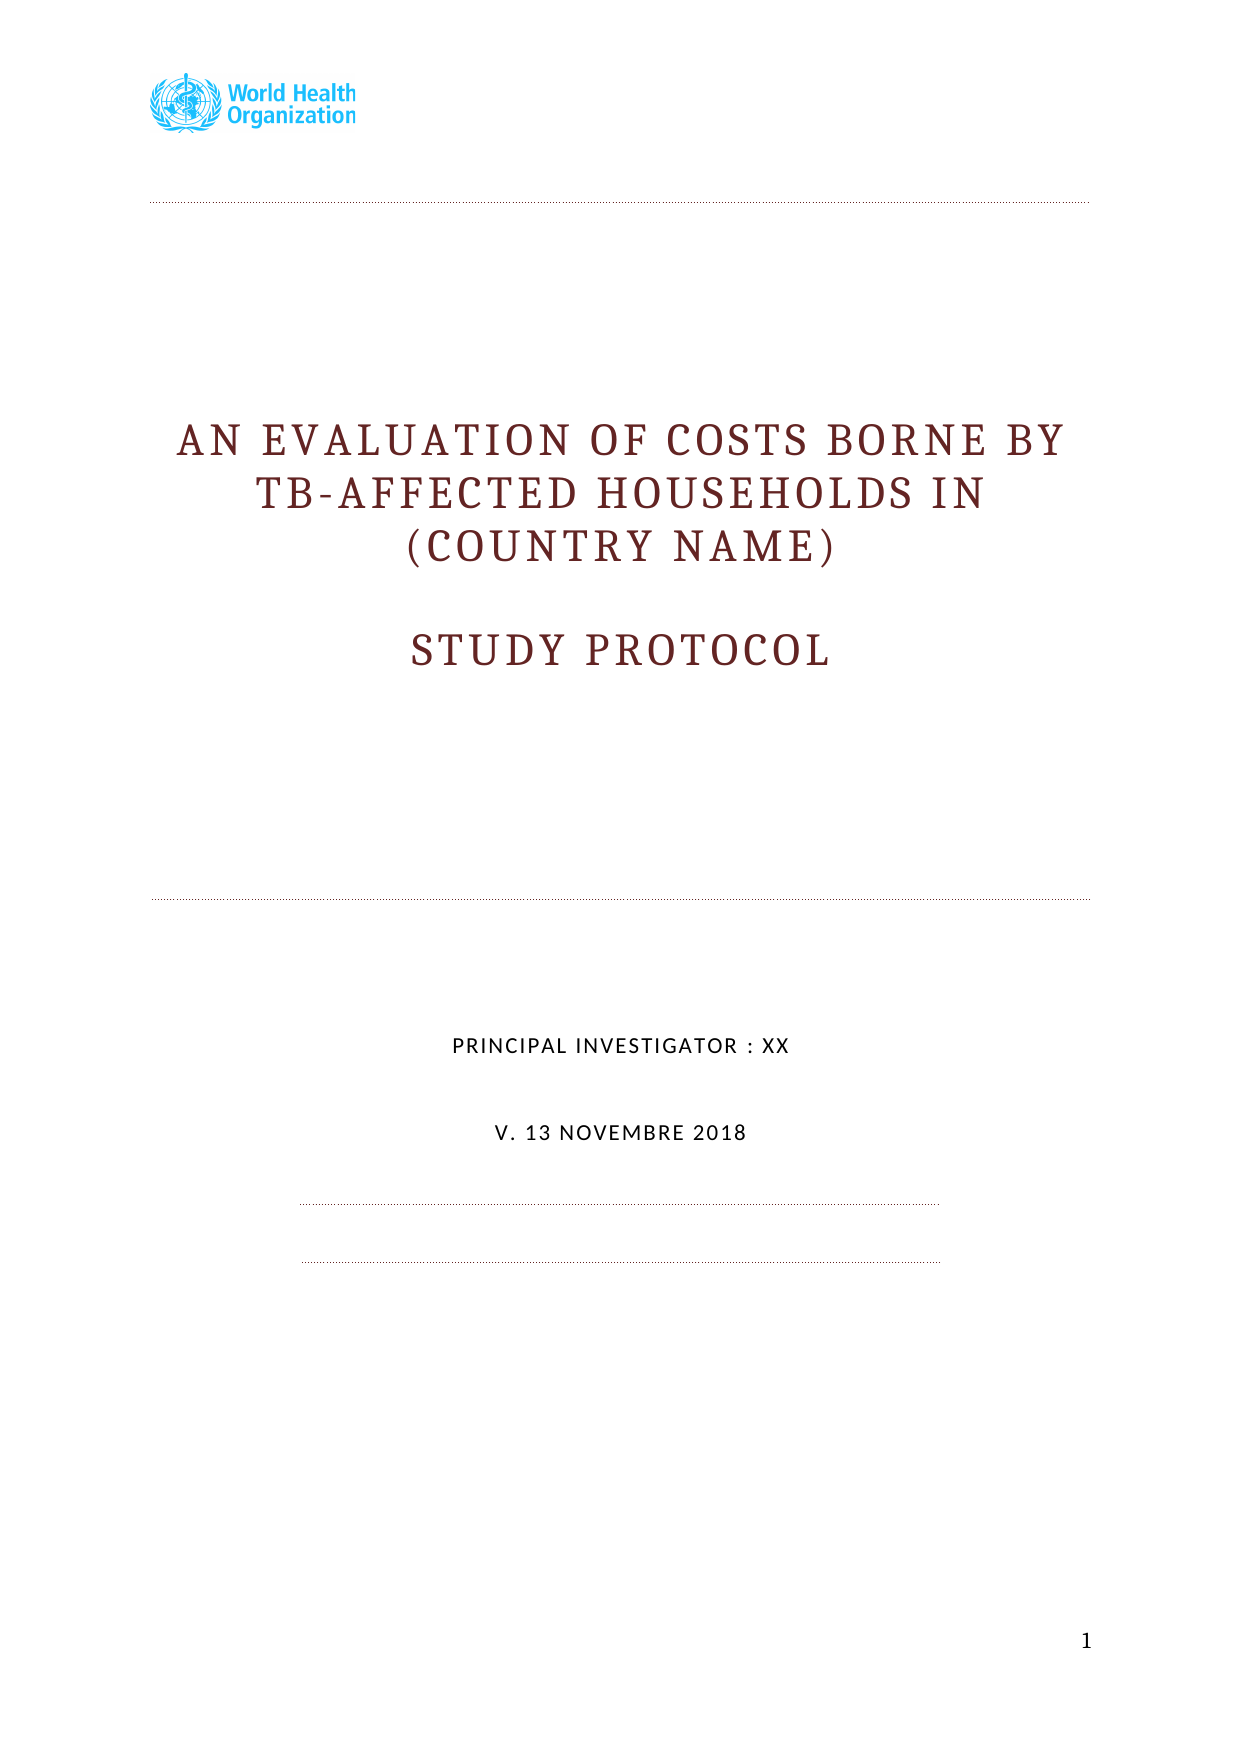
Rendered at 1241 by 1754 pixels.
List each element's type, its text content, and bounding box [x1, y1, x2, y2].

title study protocol [150, 622, 1090, 677]
subtitle V. 13 novembre 2018 [150, 1118, 1090, 1146]
title AN EVALUATION OF COSTS borne BY tb-affected HOUSEHOLDS IN (Country name) [150, 412, 1090, 572]
picture [150, 73, 356, 133]
subtitle Principal investigator : xx [150, 1031, 1090, 1059]
